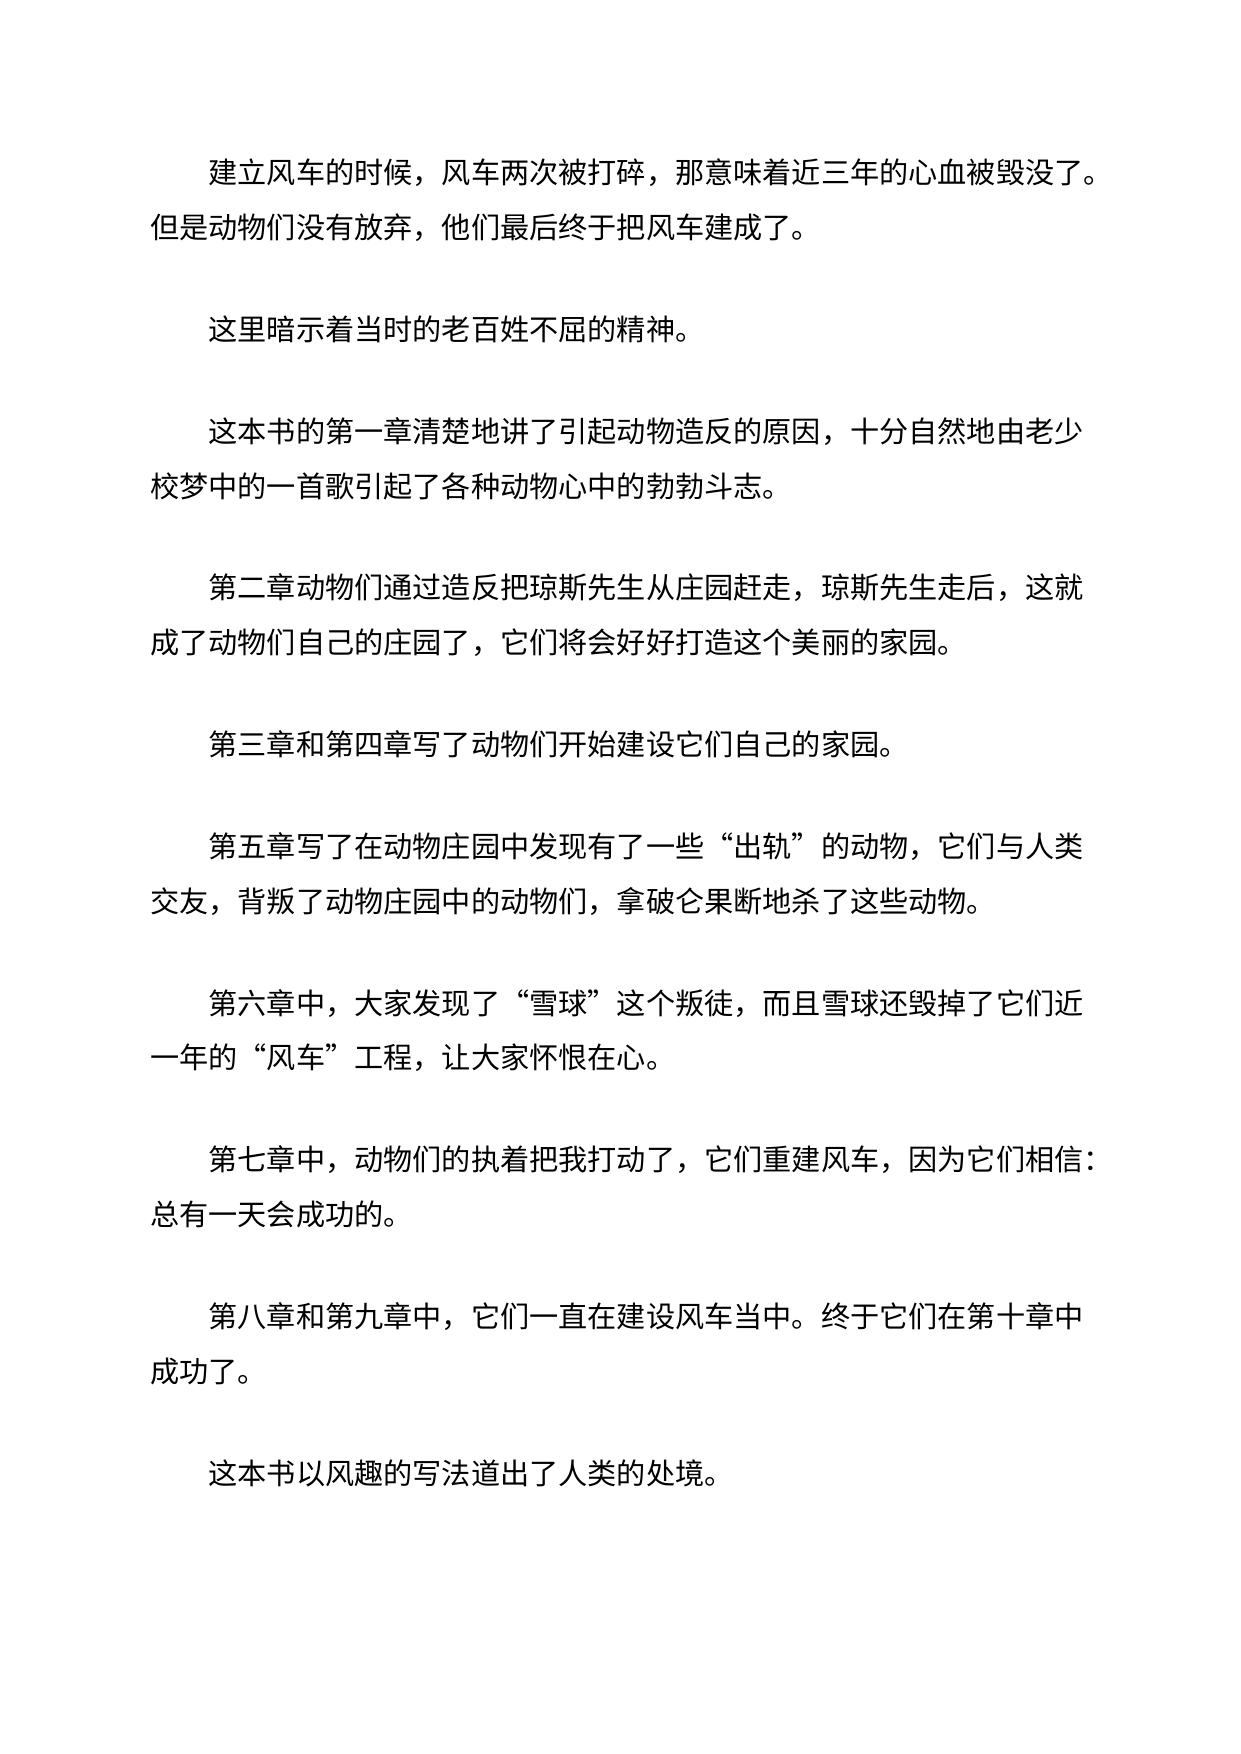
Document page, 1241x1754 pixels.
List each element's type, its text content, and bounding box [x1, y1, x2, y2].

text 这本书的第一章清楚地讲了引起动物造反的原因，十分自然地由老少校梦中的一首歌引起了各种动物心中的勃勃斗志。 [150, 408, 1090, 506]
text 第六章中，大家发现了“雪球”这个叛徒，而且雪球还毁掉了它们近一年的“风车”工程，让大家怀恨在心。 [150, 980, 1090, 1077]
text 第二章动物们通过造反把琼斯先生从庄园赶走，琼斯先生走后，这就成了动物们自己的庄园了，它们将会好好打造这个美丽的家园。 [150, 565, 1090, 662]
text 这里暗示着当时的老百姓不屈的精神。 [150, 307, 1090, 349]
text 第三章和第四章写了动物们开始建设它们自己的家园。 [150, 722, 1090, 764]
text 建立风车的时候，风车两次被打碎，那意味着近三年的心血被毁没了。但是动物们没有放弃，他们最后终于把风车建成了。 [150, 150, 1090, 247]
text 这本书以风趣的写法道出了人类的处境。 [150, 1450, 1090, 1492]
text 第八章和第九章中，它们一直在建设风车当中。终于它们在第十章中成功了。 [150, 1293, 1090, 1391]
text 第七章中，动物们的执着把我打动了，它们重建风车，因为它们相信：总有一天会成功的。 [150, 1137, 1090, 1234]
text 第五章写了在动物庄园中发现有了一些“出轨”的动物，它们与人类交友，背叛了动物庄园中的动物们，拿破仑果断地杀了这些动物。 [150, 823, 1090, 921]
